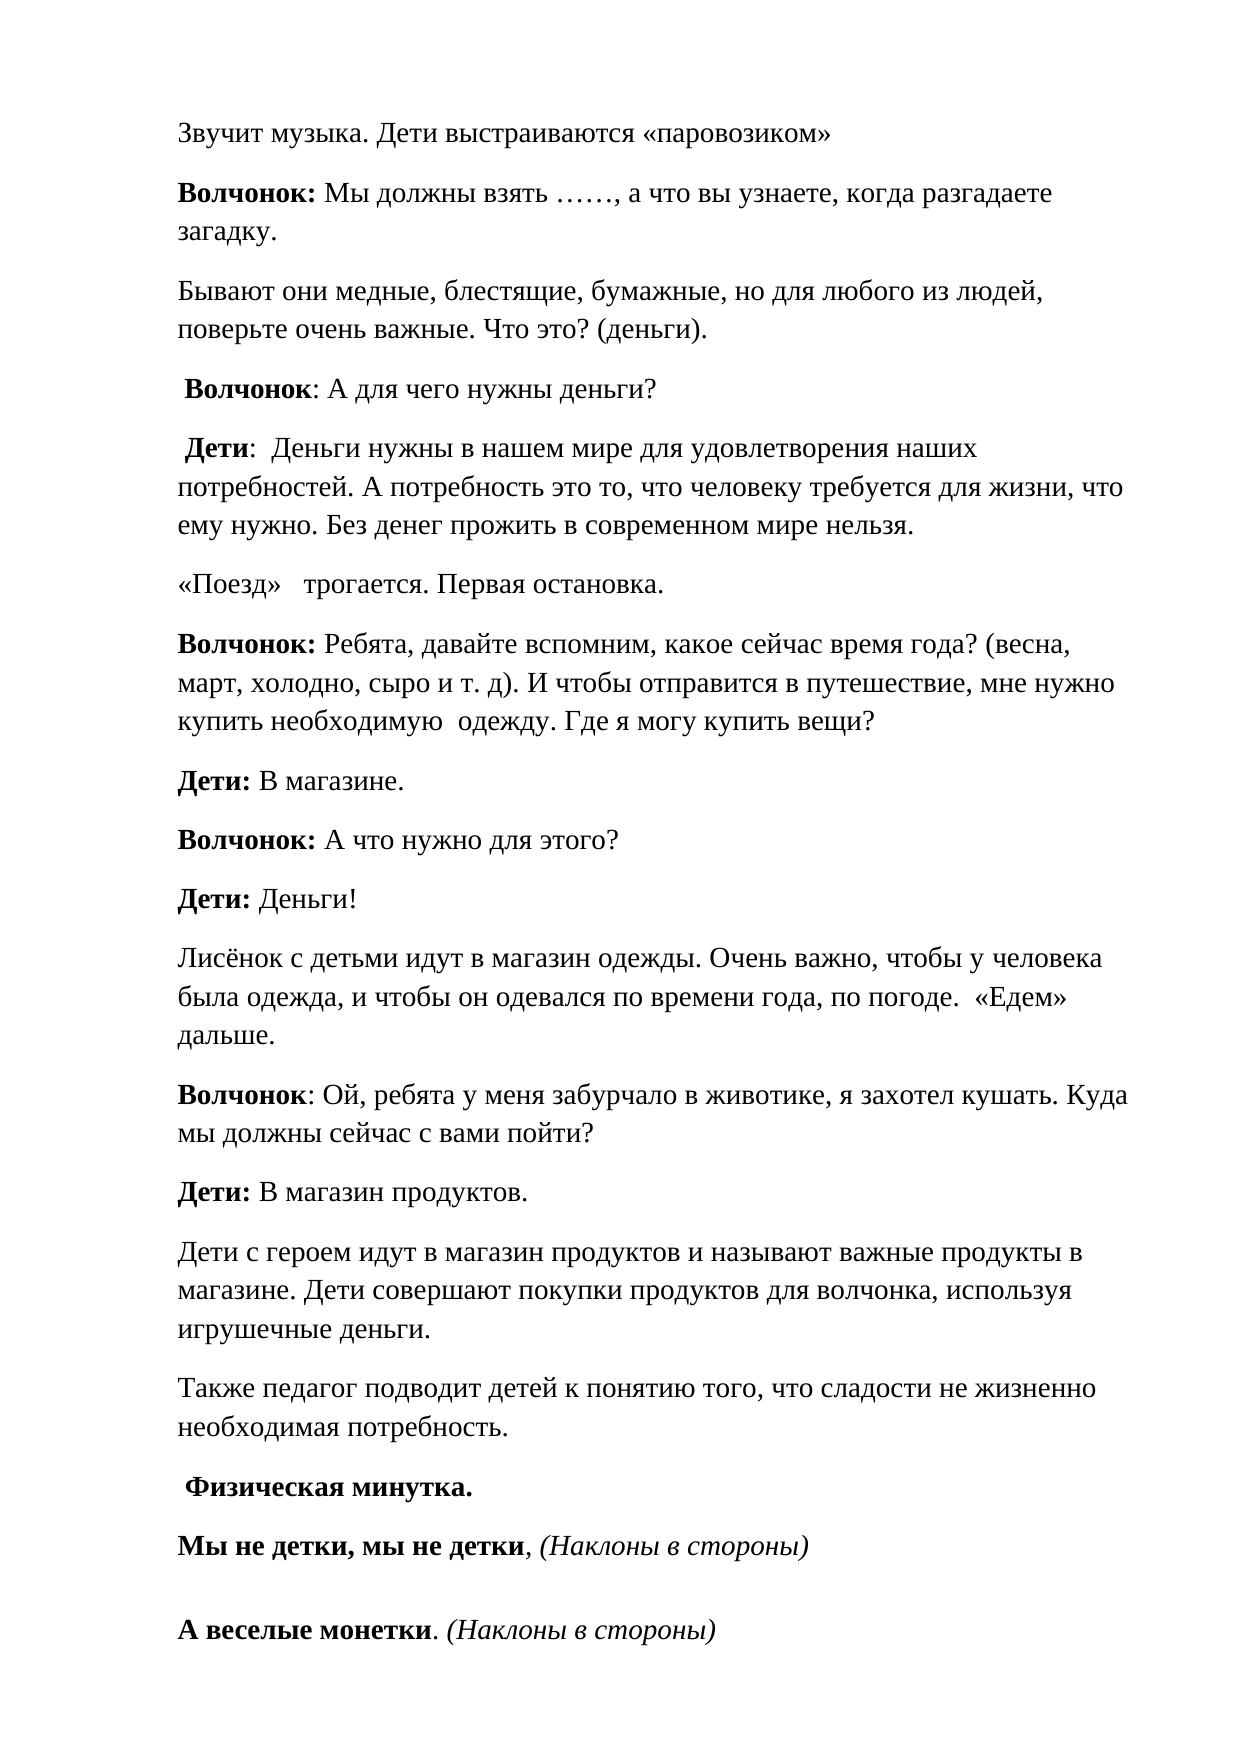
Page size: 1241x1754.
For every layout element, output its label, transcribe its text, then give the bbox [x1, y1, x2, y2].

text А веселые монетки. (Наклоны в стороны) [177, 1612, 818, 1646]
text март, холодно, сыро и т. д). И чтобы отправится в путешествие, мне нужно купить необходимую одежду. Где я могу купить вещи? [177, 665, 1124, 737]
subtitle Физическая минутка. [184, 1469, 1159, 1502]
text Дети: В магазине. [177, 763, 1159, 796]
text потребностей. А потребность это то, что человеку требуется для жизни, что ему нужно. Без денег прожить в современном мире нельзя. [177, 469, 1126, 541]
text «Поезд» трогается. Первая остановка. [177, 567, 1159, 600]
text Дети: В магазин продуктов. [177, 1174, 1159, 1208]
text Мы не детки, мы не детки, (Наклоны в стороны) [177, 1528, 818, 1561]
text Волчонок: Ой, ребята у меня забурчало в животике, я захотел кушать. Куда мы должны сейчас с вами пойти? [177, 1077, 1152, 1149]
text Бывают они медные, блестящие, бумажные, но для любого из людей, поверьте очень важные. Что это? (деньги). [177, 273, 1152, 345]
text Волчонок: Мы должны взять ……, а что вы узнаете, когда разгадаете загадку. [177, 175, 1054, 247]
text Дети с героем идут в магазин продуктов и называют важные продукты в магазине. Дети совершают покупки продуктов для волчонка, используя игрушечные деньги. [177, 1234, 1085, 1344]
text дальше. [177, 1018, 1159, 1051]
text Волчонок: А что нужно для этого? [177, 822, 1159, 855]
text Волчонок: А для чего нужны деньги? [177, 371, 1152, 404]
text Звучит музыка. Дети выстраиваются «паровозиком» [177, 115, 1159, 149]
text Дети: Деньги нужны в нашем мире для удовлетворения наших [177, 430, 1152, 464]
text Волчонок: Ребята, давайте вспомним, какое сейчас время года? (весна, [177, 626, 1159, 659]
text Также педагог подводит детей к понятию того, что сладости не жизненно необходимая потребность. [177, 1370, 1098, 1442]
text Дети: Деньги! [177, 881, 1159, 915]
text Лисёнок с детьми идут в магазин одежды. Очень важно, чтобы у человека была одежда, и чтобы он одевался по времени года, по погоде. «Едем» [177, 941, 1159, 1013]
